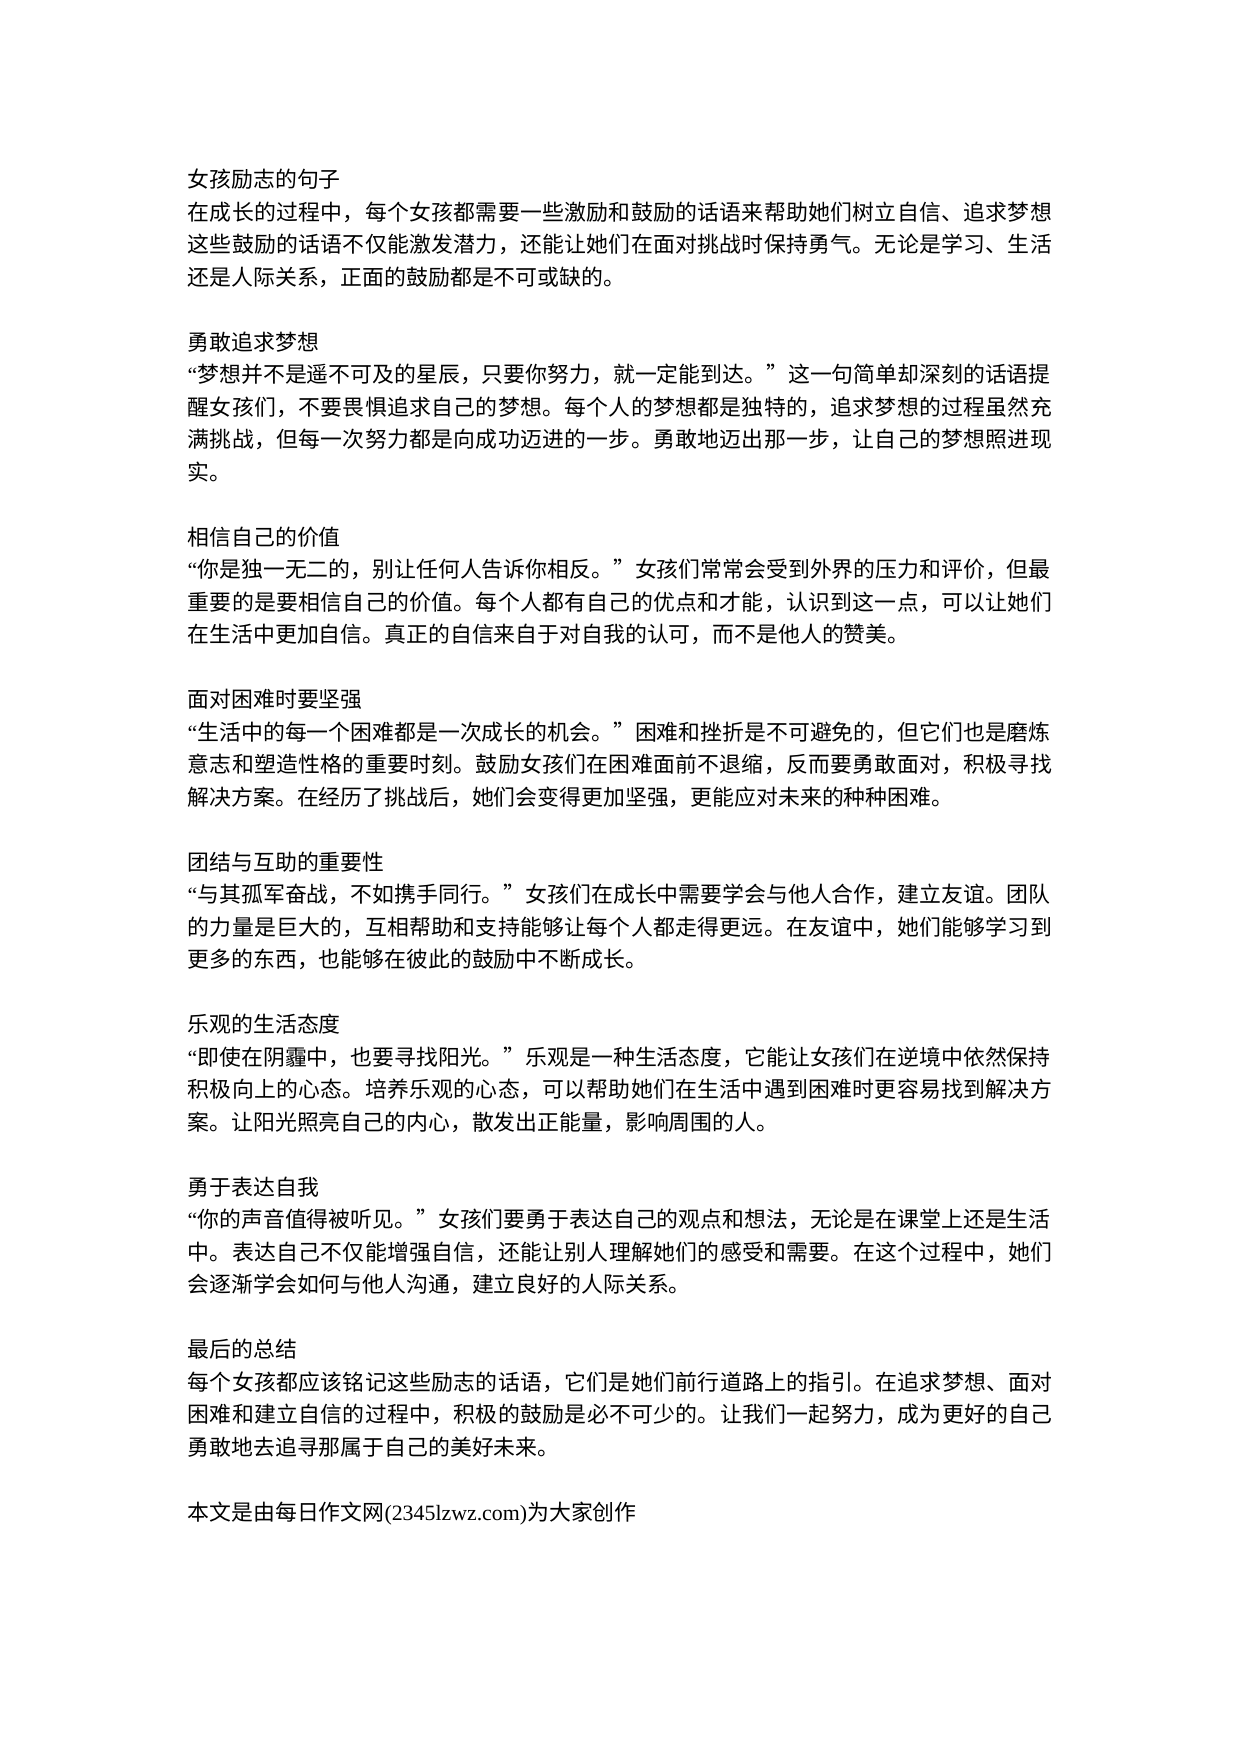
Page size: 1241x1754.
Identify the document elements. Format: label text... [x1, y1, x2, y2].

text “即使在阴霾中，也要寻找阳光。”乐观是一种生活态度，它能让女孩们在逆境中依然保持积极向上的心态。培养乐观的心态，可以帮助她们在生活中遇到困难时更容易找到解决方案。让阳光照亮自己的内心，散发出正能量，影响周围的人。 [187, 1039, 1053, 1137]
text 相信自己的价值 [187, 519, 1053, 552]
text “你的声音值得被听见。”女孩们要勇于表达自己的观点和想法，无论是在课堂上还是生活中。表达自己不仅能增强自信，还能让别人理解她们的感受和需要。在这个过程中，她们会逐渐学会如何与他人沟通，建立良好的人际关系。 [187, 1202, 1053, 1299]
text 乐观的生活态度 [187, 1007, 1053, 1039]
text “梦想并不是遥不可及的星辰，只要你努力，就一定能到达。”这一句简单却深刻的话语提醒女孩们，不要畏惧追求自己的梦想。每个人的梦想都是独特的，追求梦想的过程虽然充满挑战，但每一次努力都是向成功迈进的一步。勇敢地迈出那一步，让自己的梦想照进现实。 [187, 357, 1053, 487]
text 勇敢追求梦想 [187, 324, 1053, 357]
text “与其孤军奋战，不如携手同行。”女孩们在成长中需要学会与他人合作，建立友谊。团队的力量是巨大的，互相帮助和支持能够让每个人都走得更远。在友谊中，她们能够学习到更多的东西，也能够在彼此的鼓励中不断成长。 [187, 877, 1053, 974]
text 勇于表达自我 [187, 1169, 1053, 1202]
text 团结与互助的重要性 [187, 844, 1053, 877]
text 最后的总结 [187, 1332, 1053, 1364]
text “生活中的每一个困难都是一次成长的机会。”困难和挫折是不可避免的，但它们也是磨炼意志和塑造性格的重要时刻。鼓励女孩们在困难面前不退缩，反而要勇敢面对，积极寻找解决方案。在经历了挑战后，她们会变得更加坚强，更能应对未来的种种困难。 [187, 714, 1053, 812]
text 每个女孩都应该铭记这些励志的话语，它们是她们前行道路上的指引。在追求梦想、面对困难和建立自信的过程中，积极的鼓励是必不可少的。让我们一起努力，成为更好的自己，勇敢地去追寻那属于自己的美好未来。 [187, 1364, 1053, 1462]
text 面对困难时要坚强 [187, 682, 1053, 714]
text 女孩励志的句子 [187, 162, 1053, 194]
text 在成长的过程中，每个女孩都需要一些激励和鼓励的话语来帮助她们树立自信、追求梦想。这些鼓励的话语不仅能激发潜力，还能让她们在面对挑战时保持勇气。无论是学习、生活还是人际关系，正面的鼓励都是不可或缺的。 [187, 194, 1053, 292]
text “你是独一无二的，别让任何人告诉你相反。”女孩们常常会受到外界的压力和评价，但最重要的是要相信自己的价值。每个人都有自己的优点和才能，认识到这一点，可以让她们在生活中更加自信。真正的自信来自于对自我的认可，而不是他人的赞美。 [187, 552, 1053, 649]
text 本文是由每日作文网(2345lzwz.com)为大家创作 [187, 1494, 1053, 1527]
